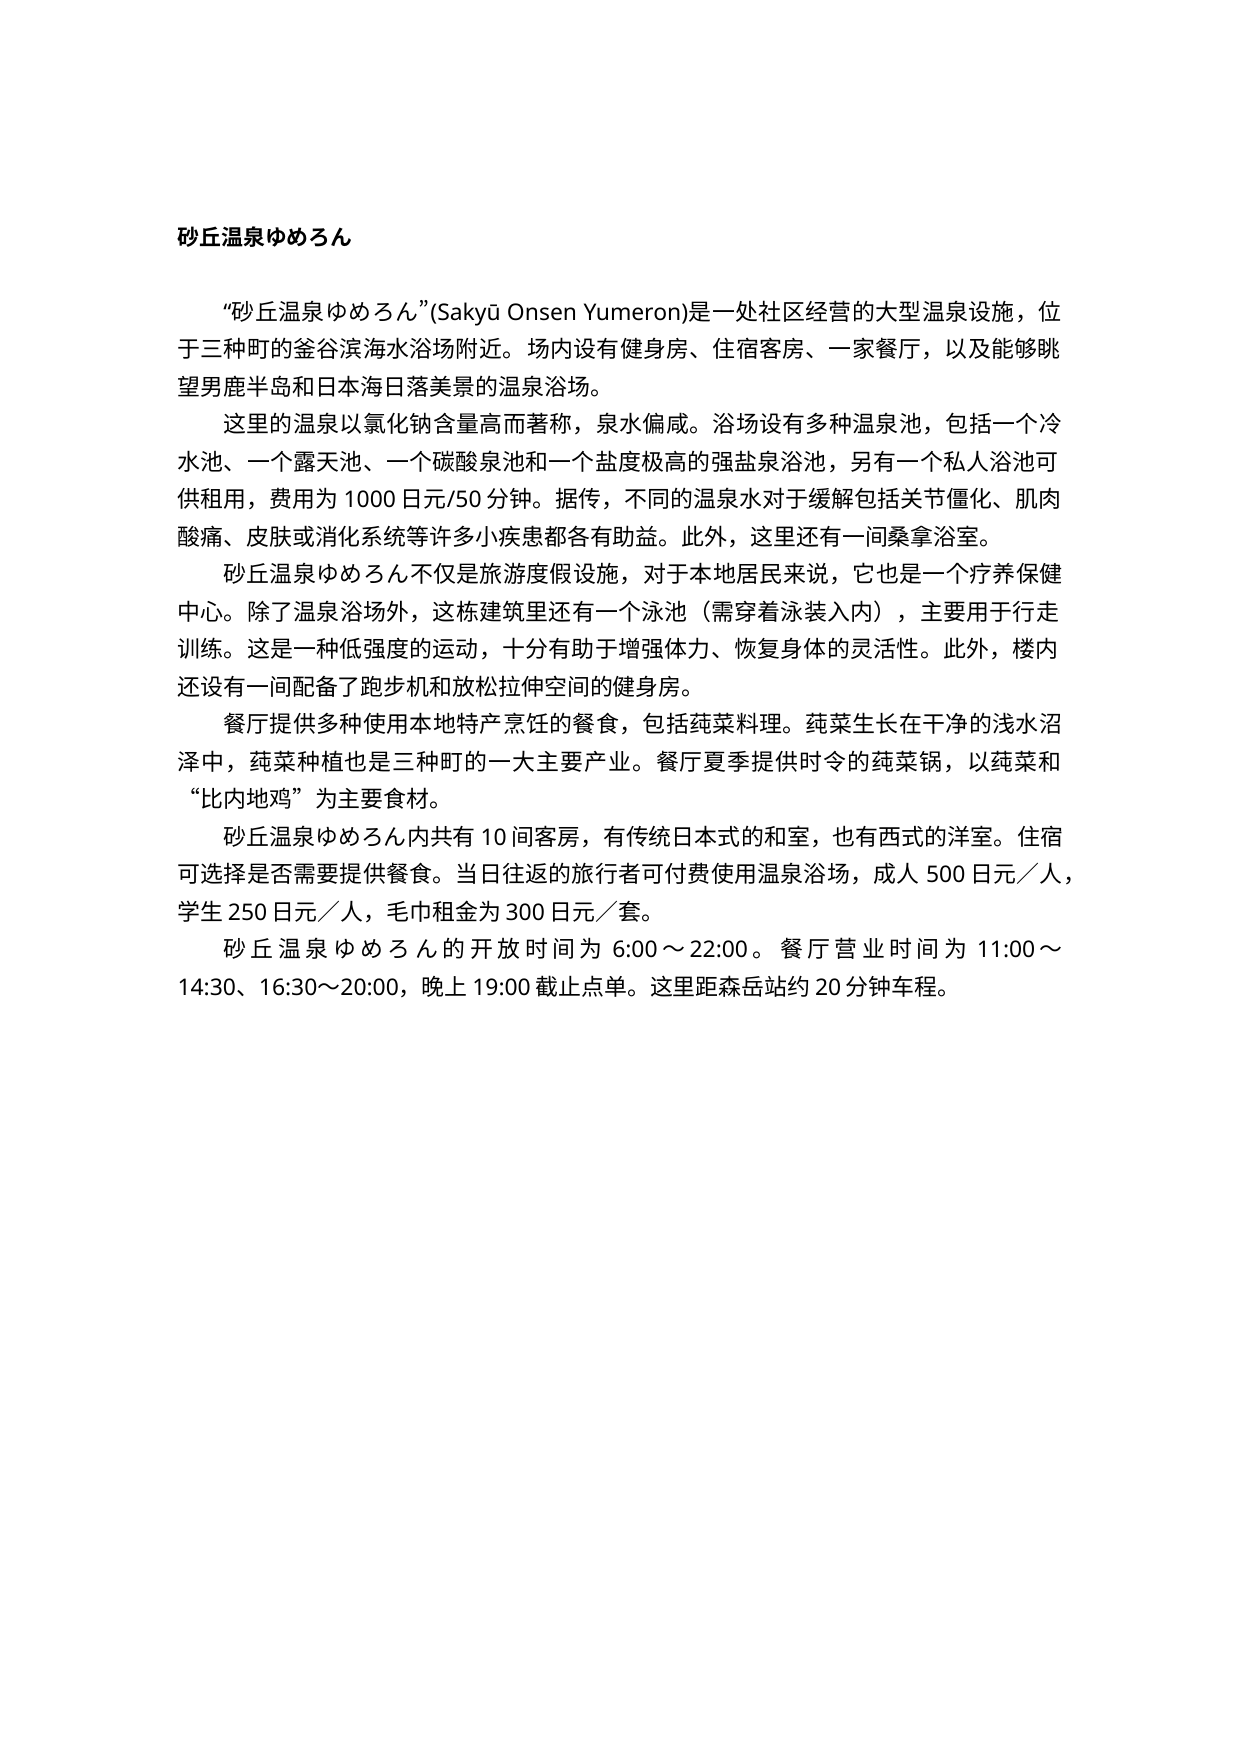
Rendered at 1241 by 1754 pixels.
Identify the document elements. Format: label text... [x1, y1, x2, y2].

text 餐厅提供多种使用本地特产烹饪的餐食，包括莼菜料理。莼菜生长在干净的浅水沼泽中，莼菜种植也是三种町的一大主要产业。餐厅夏季提供时令的莼菜锅，以莼菜和“比内地鸡”为主要食材。 [177, 704, 1063, 817]
text 砂丘温泉ゆめろん [177, 217, 1063, 254]
text 砂丘温泉ゆめろん的开放时间为6:00～22:00。餐厅营业时间为11:00～14:30、16:30～20:00，晚上19:00截止点单。这里距森岳站约20分钟车程。 [177, 929, 1063, 1004]
text 砂丘温泉ゆめろん不仅是旅游度假设施，对于本地居民来说，它也是一个疗养保健中心。除了温泉浴场外，这栋建筑里还有一个泳池（需穿着泳装入内），主要用于行走训练。这是一种低强度的运动，十分有助于增强体力、恢复身体的灵活性。此外，楼内还设有一间配备了跑步机和放松拉伸空间的健身房。 [177, 554, 1063, 704]
text 砂丘温泉ゆめろん内共有10间客房，有传统日本式的和室，也有西式的洋室。住宿可选择是否需要提供餐食。当日往返的旅行者可付费使用温泉浴场，成人500日元／人，学生250日元／人，毛巾租金为300日元／套。 [177, 817, 1063, 929]
text 这里的温泉以氯化钠含量高而著称，泉水偏咸。浴场设有多种温泉池，包括一个冷水池、一个露天池、一个碳酸泉池和一个盐度极高的强盐泉浴池，另有一个私人浴池可供租用，费用为1000日元/50分钟。据传，不同的温泉水对于缓解包括关节僵化、肌肉酸痛、皮肤或消化系统等许多小疾患都各有助益。此外，这里还有一间桑拿浴室。 [177, 404, 1063, 554]
text “砂丘温泉ゆめろん”(Sakyū Onsen Yumeron)是一处社区经营的大型温泉设施，位于三种町的釜谷滨海水浴场附近。场内设有健身房、住宿客房、一家餐厅，以及能够眺望男鹿半岛和日本海日落美景的温泉浴场。 [177, 292, 1063, 404]
